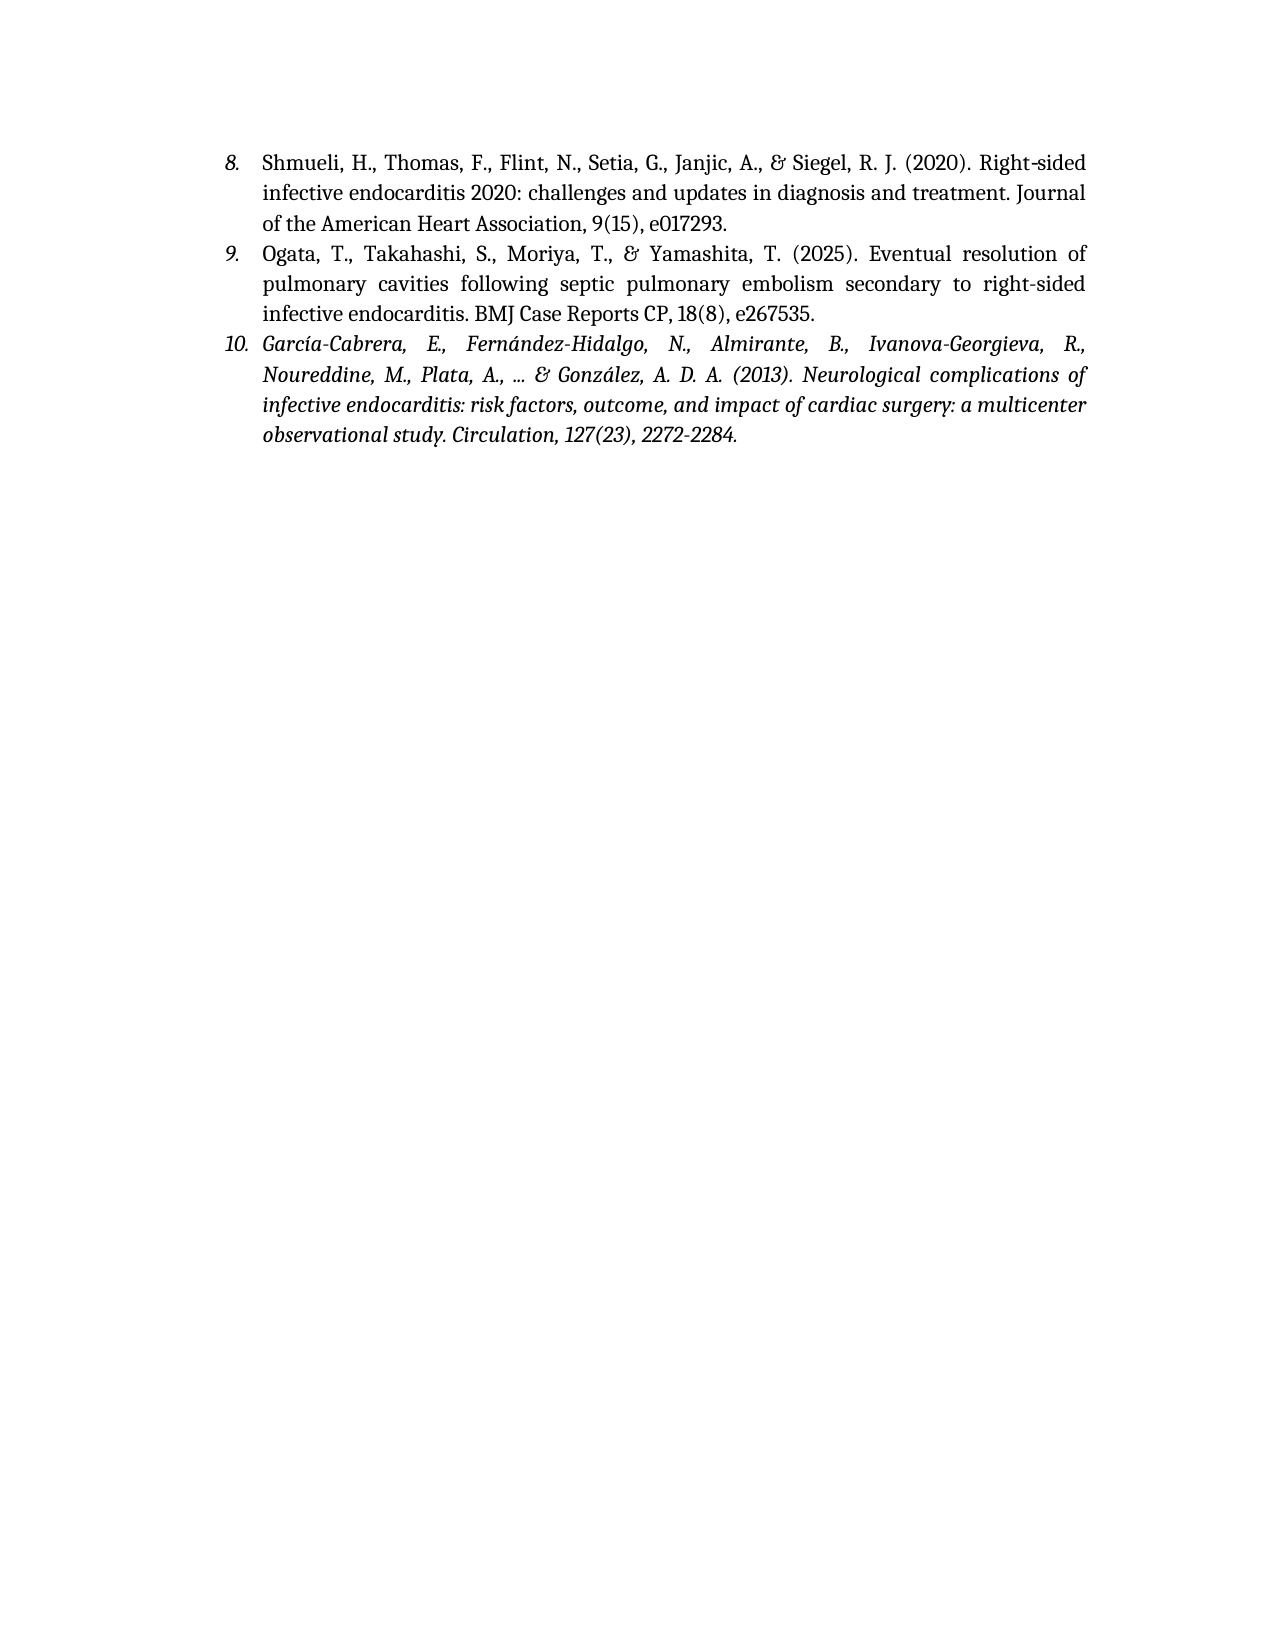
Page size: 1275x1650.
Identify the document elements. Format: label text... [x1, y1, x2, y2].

list Shmueli, H., Thomas, F., Flint, N., Setia, G., Janjic, A., & Siegel, R. J. (2020). Right‐sided infective endocarditis 2020: challenges and updates in diagnosis and treatment. Journal of the American Heart Association, 9(15), e017293. [225, 150, 1087, 237]
list García-Cabrera, E., Fernández-Hidalgo, N., Almirante, B., Ivanova-Georgieva, R., Noureddine, M., Plata, A., ... & González, A. D. A. (2013). Neurological complications of infective endocarditis: risk factors, outcome, and impact of cardiac surgery: a multicenter observational study. Circulation, 127(23), 2272-2284. [225, 331, 1087, 448]
list Ogata, T., Takahashi, S., Moriya, T., & Yamashita, T. (2025). Eventual resolution of pulmonary cavities following septic pulmonary embolism secondary to right-sided infective endocarditis. BMJ Case Reports CP, 18(8), e267535. [225, 241, 1087, 327]
